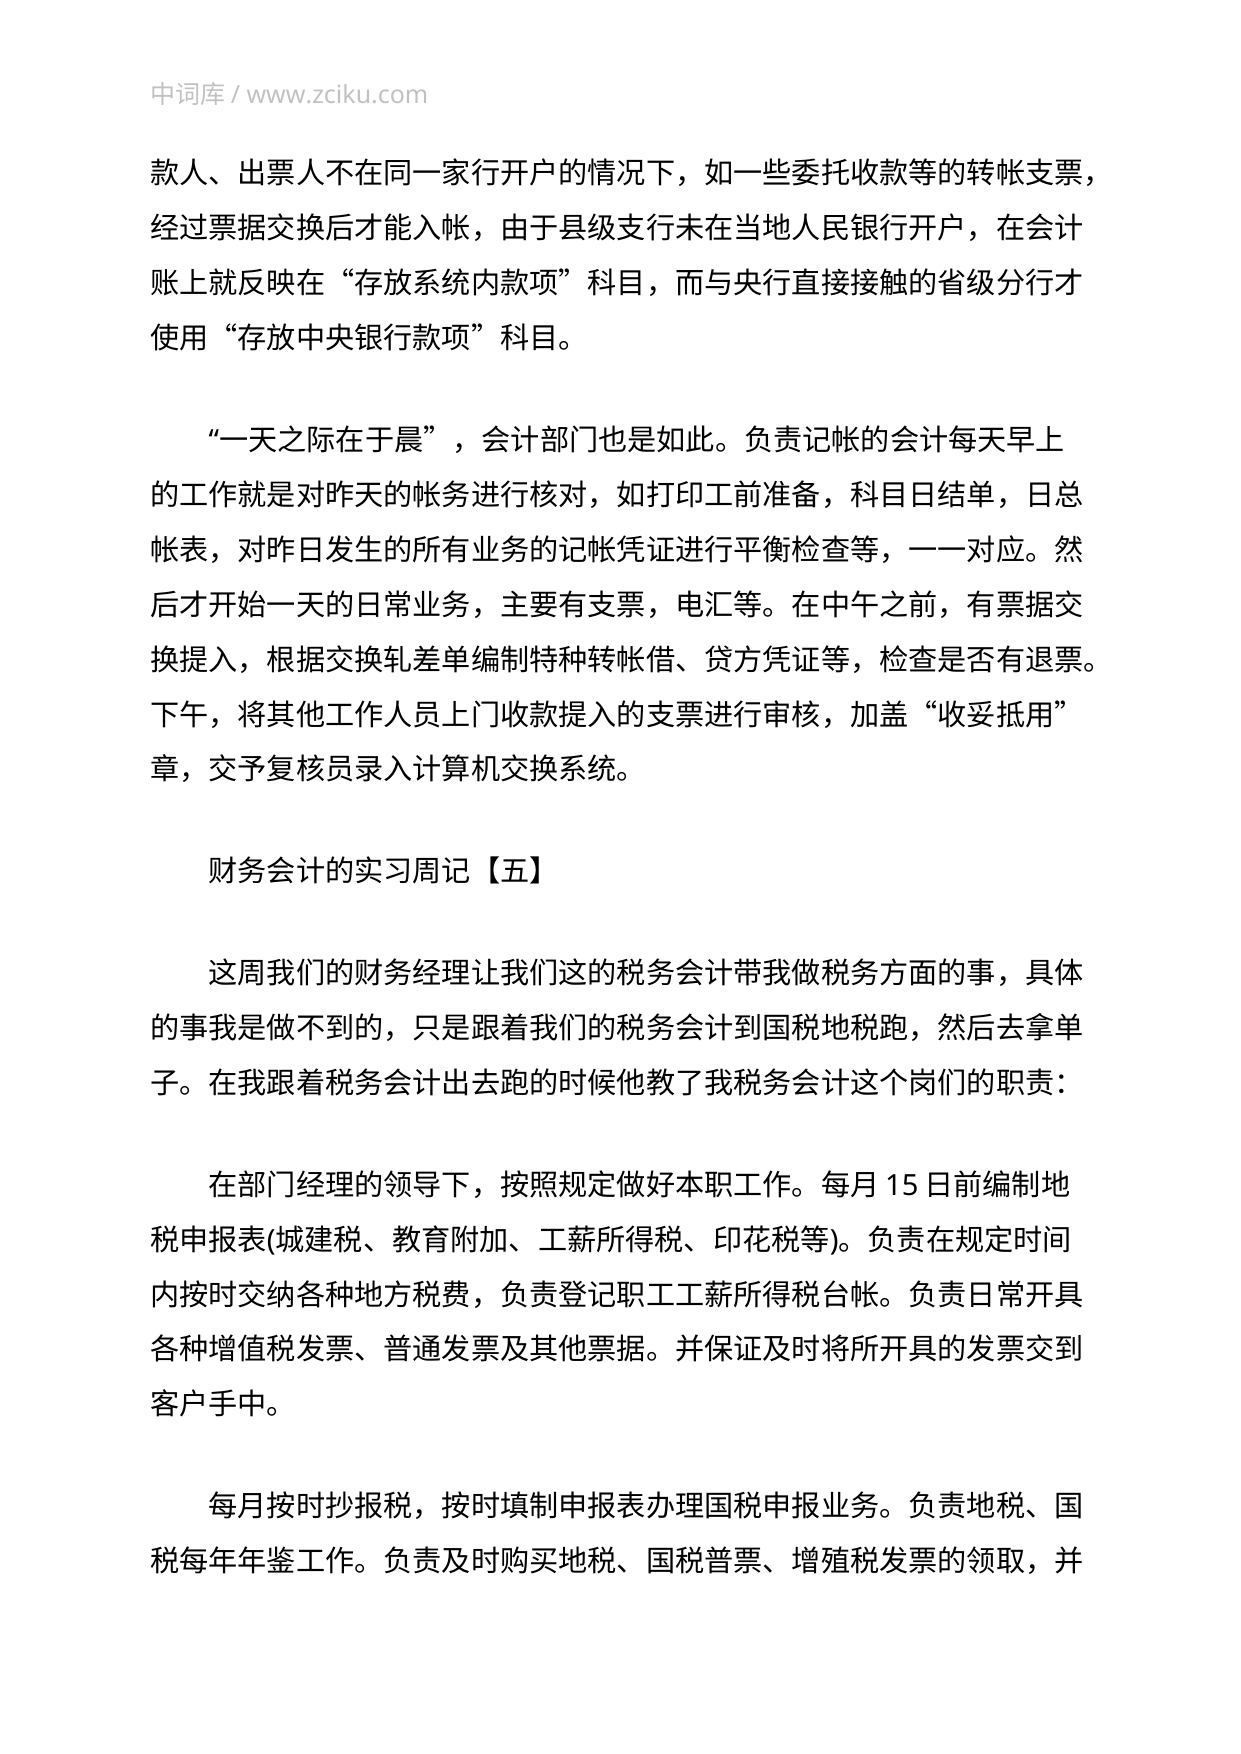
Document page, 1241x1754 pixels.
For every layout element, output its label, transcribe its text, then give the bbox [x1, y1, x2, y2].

text 财务会计的实习周记【五】 [150, 848, 1090, 890]
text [150, 1483, 1090, 1580]
text “一天之际在于晨”，会计部门也是如此。负责记帐的会计每天早上的工作就是对昨天的帐务进行核对，如打印工前准备，科目日结单，日总帐表，对昨日发生的所有业务的记帐凭证进行平衡检查等，一一对应。然后才开始一天的日常业务，主要有支票，电汇等。在中午之前，有票据交换提入，根据交换轧差单编制特种转帐借、贷方凭证等，检查是否有退票。下午，将其他工作人员上门收款提入的支票进行审核，加盖“收妥抵用”章，交予复核员录入计算机交换系统。 [150, 416, 1090, 788]
text 在部门经理的领导下，按照规定做好本职工作。每月15日前编制地税申报表(城建税、教育附加、工薪所得税、印花税等)。负责在规定时间内按时交纳各种地方税费，负责登记职工工薪所得税台帐。负责日常开具各种增值税发票、普通发票及其他票据。并保证及时将所开具的发票交到客户手中。 [150, 1161, 1090, 1423]
text 这周我们的财务经理让我们这的税务会计带我做税务方面的事，具体的事我是做不到的，只是跟着我们的税务会计到国税地税跑，然后去拿单子。在我跟着税务会计出去跑的时候他教了我税务会计这个岗们的职责： [150, 949, 1090, 1102]
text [150, 150, 1090, 357]
